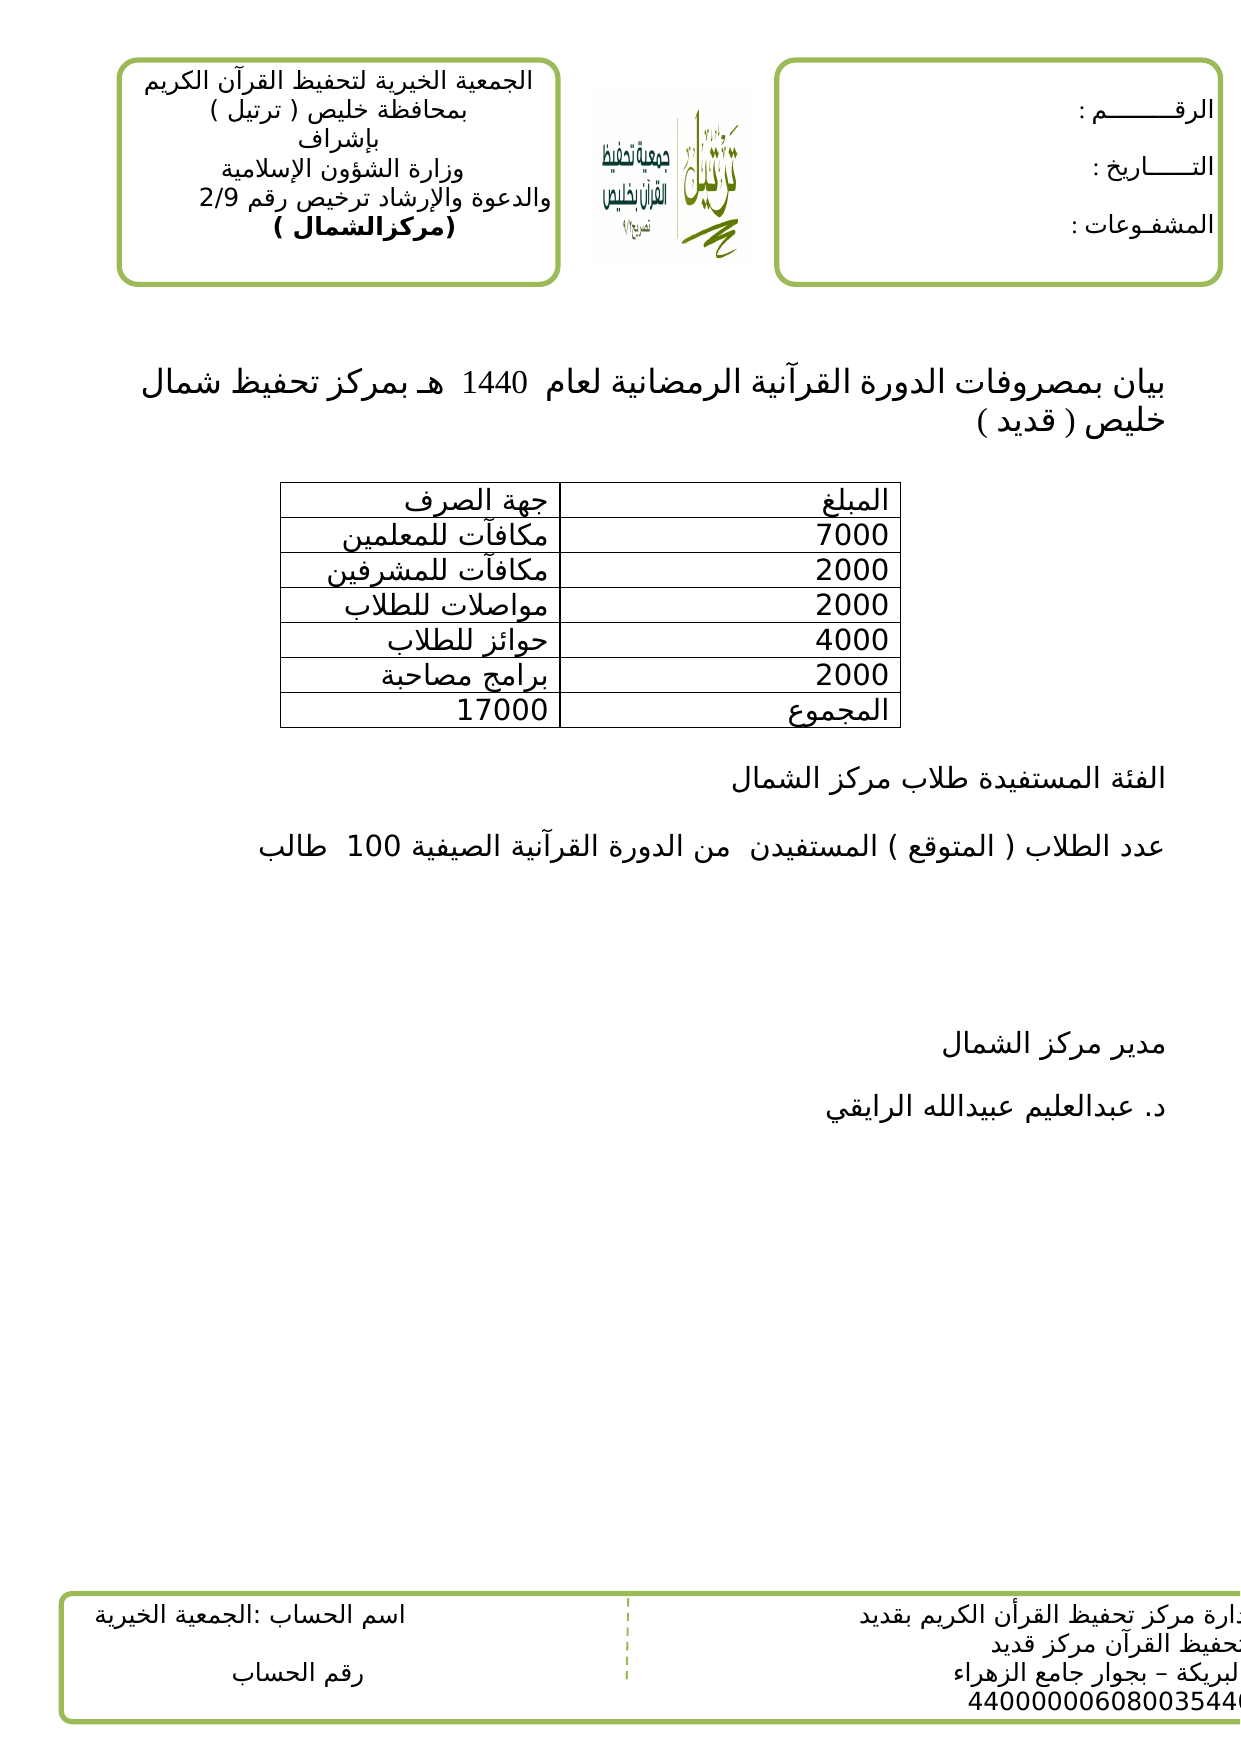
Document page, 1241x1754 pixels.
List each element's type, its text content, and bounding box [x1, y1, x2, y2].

table_header المبلغ [561, 483, 900, 517]
table_cell 2000 [561, 588, 900, 622]
table_cell مكافآت للمعلمين [281, 518, 559, 552]
text عدد الطلاب ( المتوقع ) المستفيدن من الدورة القرآنية الصيفية 100 طالب [118, 829, 1167, 863]
table_cell مكافآت للمشرفين [281, 553, 559, 587]
table_cell مواصلات للطلاب [281, 588, 559, 622]
table_cell 4000 [561, 623, 900, 657]
text الفئة المستفيدة طلاب مركز الشمال [118, 762, 1167, 796]
table_cell حوائز للطلاب [281, 623, 559, 657]
text مدير مركز الشمال [118, 997, 1167, 1060]
table_cell برامج مصاحبة [281, 658, 559, 692]
text د. عبدالعليم عبيدالله الرايقي [118, 1060, 1167, 1123]
table_cell 7000 [561, 518, 900, 552]
table_cell 2000 [561, 658, 900, 692]
table_header جهة الصرف [281, 483, 559, 517]
picture [591, 91, 754, 261]
table_cell 17000 [281, 693, 559, 727]
table_cell 2000 [561, 553, 900, 587]
text بيان بمصروفات الدورة القرآنية الرمضانية لعام 1440 هـ بمركز تحفيظ شمال خليص ( قديد ) [118, 362, 1167, 439]
table_cell المجموع [561, 693, 900, 727]
